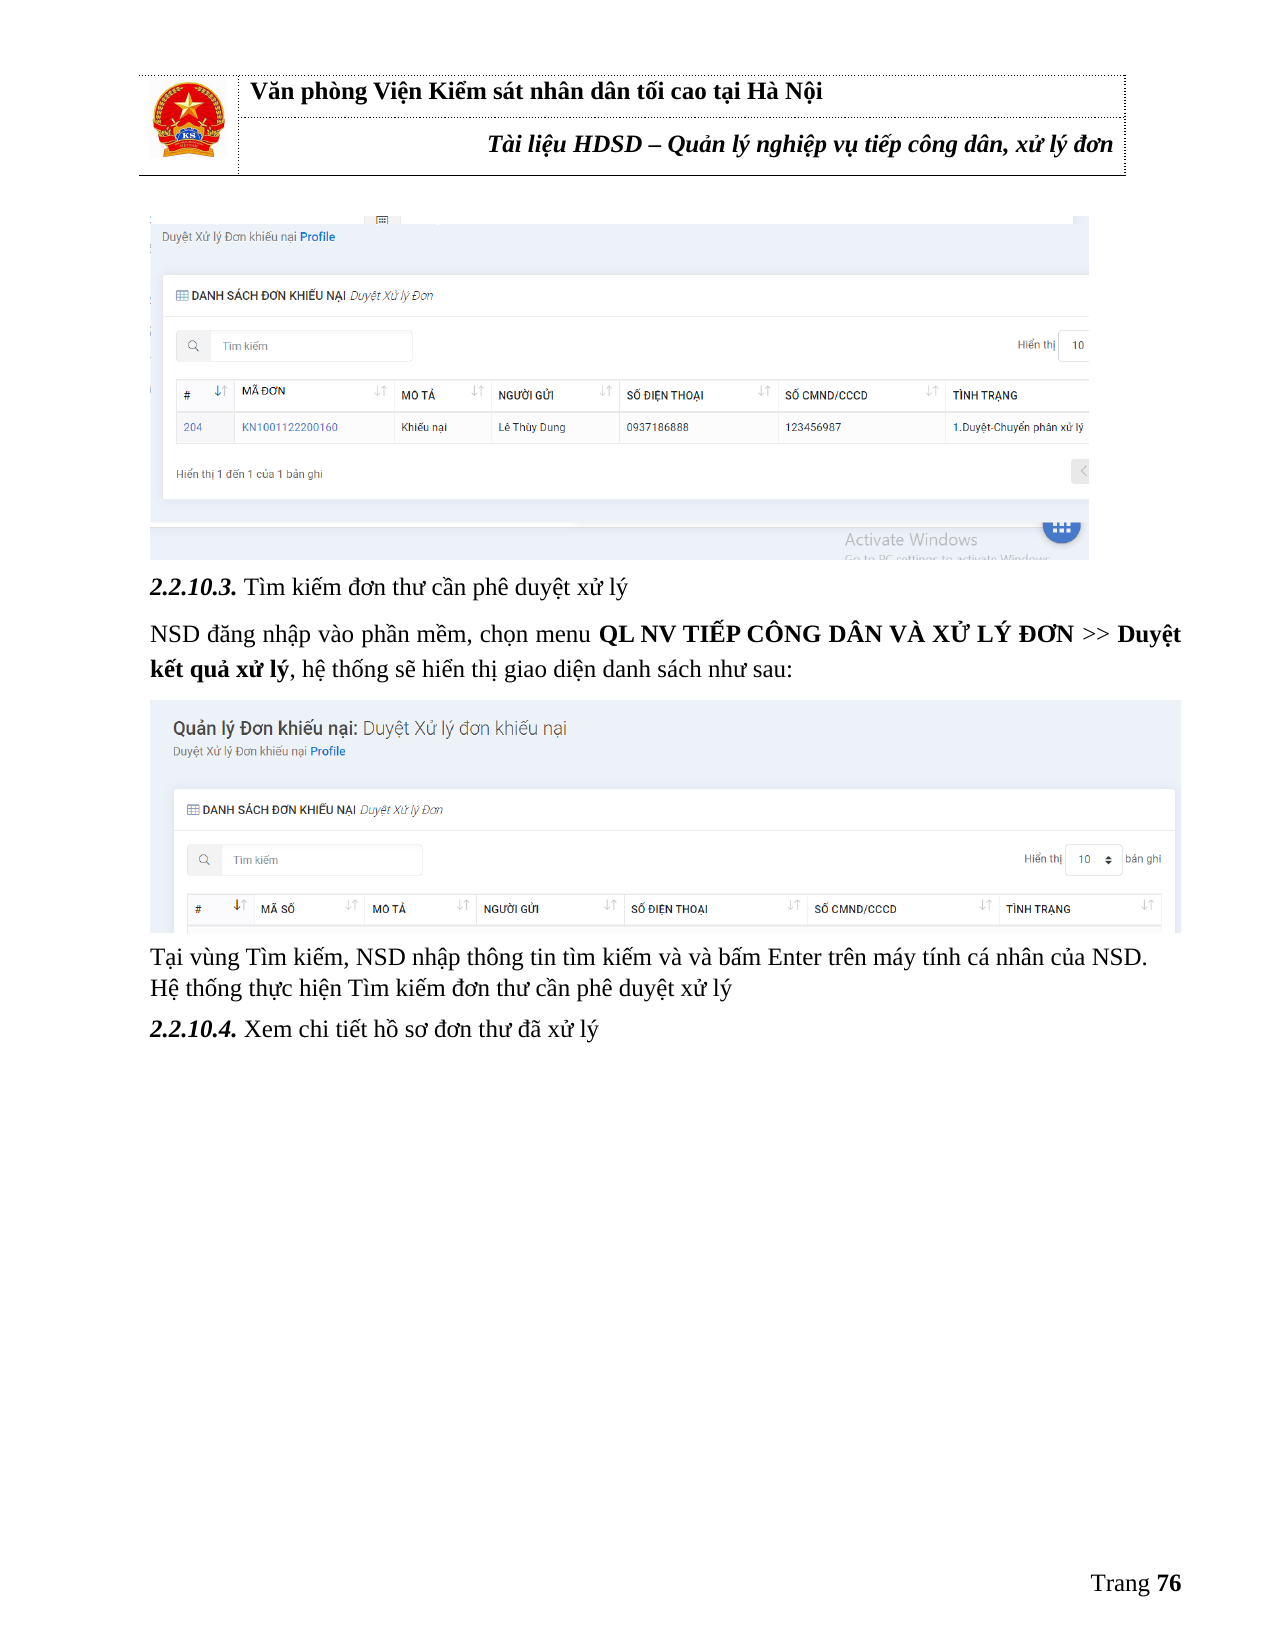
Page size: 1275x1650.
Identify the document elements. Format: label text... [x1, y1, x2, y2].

subtitle Tìm kiếm đơn thư cần phê duyệt xử lý [150, 572, 1181, 601]
picture [150, 80, 228, 158]
picture [150, 216, 1089, 560]
text NSD đăng nhập vào phần mềm, chọn menu QL NV TIẾP CÔNG DÂN VÀ XỬ LÝ ĐƠN >> Duyệt kết quả xử lý, hệ thống sẽ hiển thị giao diện danh sách như sau: [150, 619, 1181, 682]
picture [150, 700, 1182, 933]
subtitle Xem chi tiết hồ sơ đơn thư đã xử lý [150, 1014, 1181, 1043]
text Tại vùng Tìm kiếm, NSD nhập thông tin tìm kiếm và và bấm Enter trên máy tính cá nhân của NSD. Hệ thống thực hiện Tìm kiếm đơn thư cần phê duyệt xử lý [150, 939, 1181, 1002]
